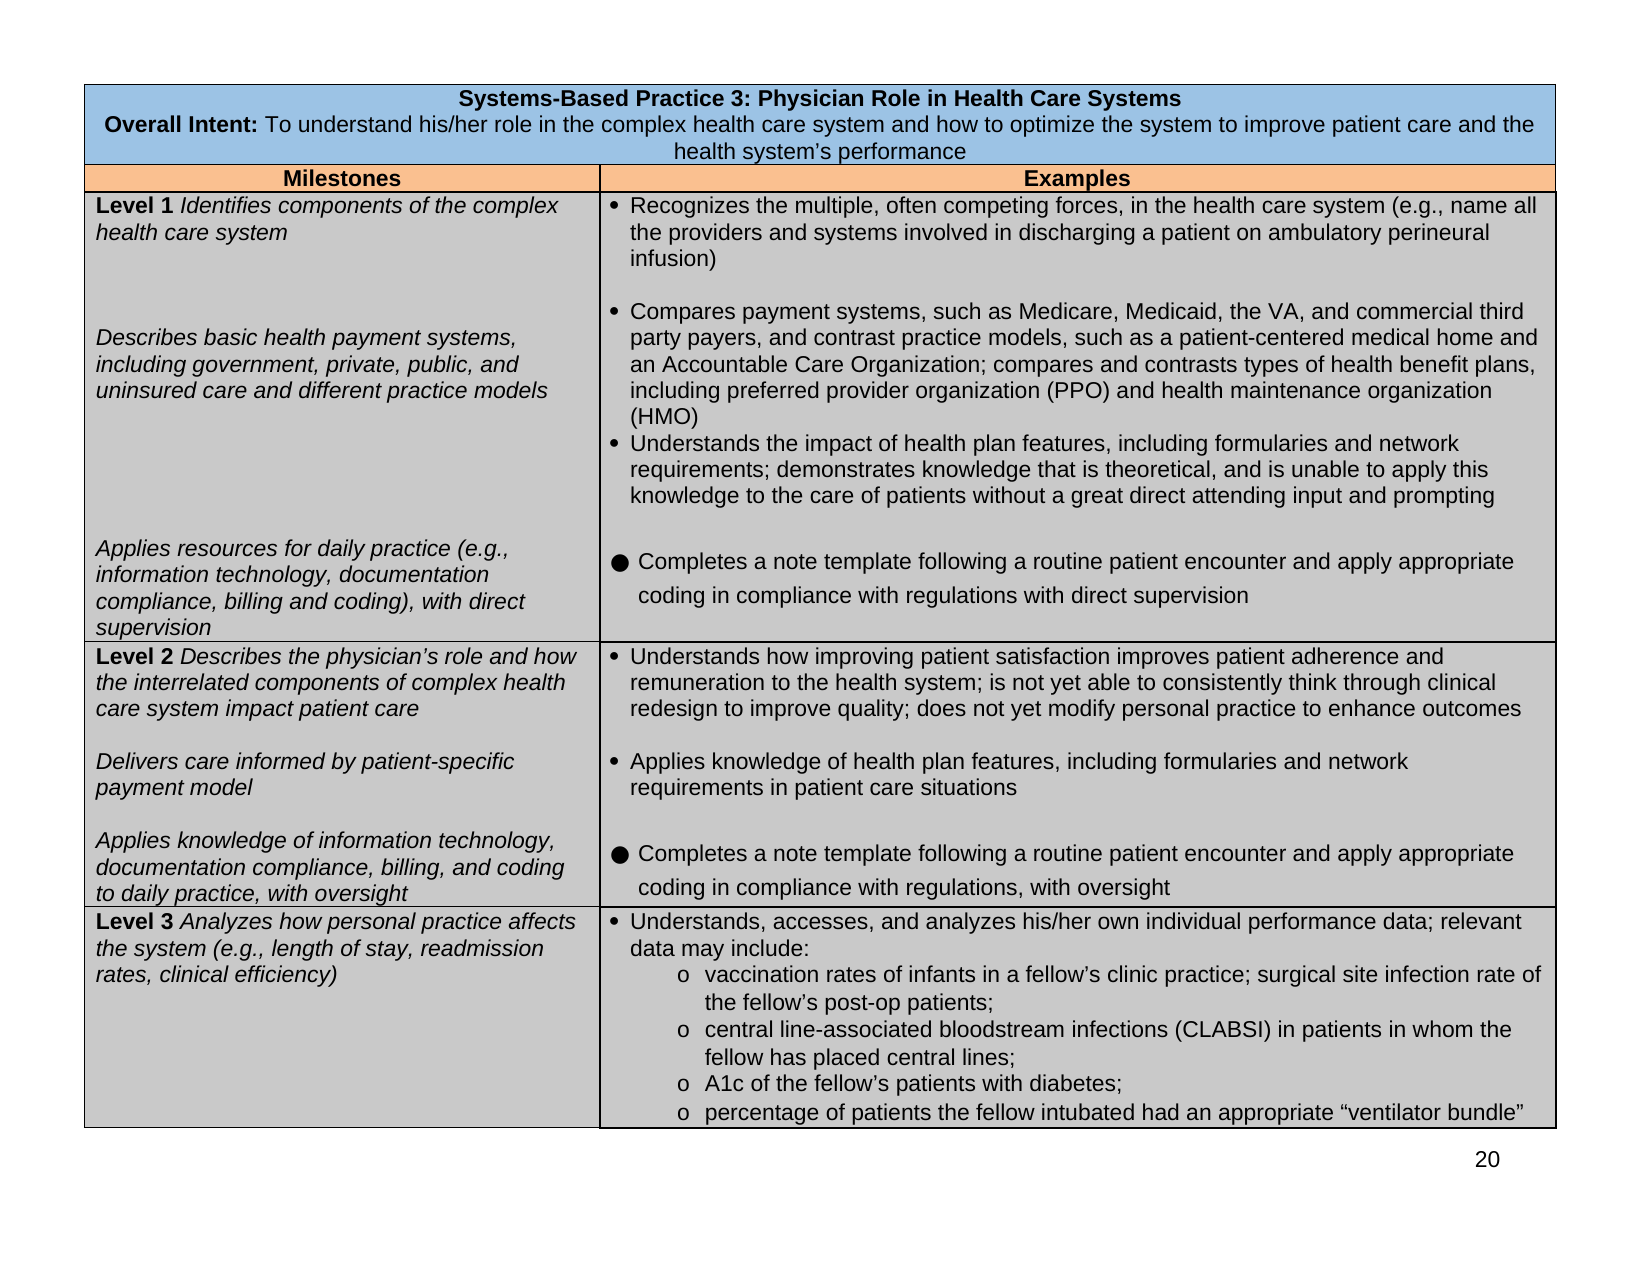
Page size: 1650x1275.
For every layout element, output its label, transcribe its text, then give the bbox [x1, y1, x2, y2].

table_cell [601, 908, 1555, 1127]
table_header Systems-Based Practice 3: Physician Role in Health Care Systems Overall Intent: To understand his/her role in the complex health care system and how to optimize the system to improve patient care and the health system’s performance [85, 85, 1555, 164]
table_cell Recognizes the multiple, often competing forces, in the health care system (e.g., name all the providers and systems involved in discharging a patient on ambulatory perineural infusion) Compares payment systems, such as Medicare, Medicaid, the VA, and commercial third party payers, and contrast practice models, such as a patient-centered medical home and an Accountable Care Organization; compares and contrasts types of health benefit plans, including preferred provider organization (PPO) and health maintenance organization (HMO) Understands the impact of health plan features, including formularies and network requirements; demonstrates knowledge that is theoretical, and is unable to apply this knowledge to the care of patients without a great direct attending input and prompting Completes a note template following a routine patient encounter and apply appropriate coding in compliance with regulations with direct supervision [601, 193, 1555, 641]
table_cell Understands how improving patient satisfaction improves patient adherence and remuneration to the health system; is not yet able to consistently think through clinical redesign to improve quality; does not yet modify personal practice to enhance outcomes Applies knowledge of health plan features, including formularies and network requirements in patient care situations Completes a note template following a routine patient encounter and apply appropriate coding in compliance with regulations, with oversight [601, 643, 1555, 906]
table_cell Milestones [85, 165, 599, 191]
table_cell Level 1 Identifies components of the complex health care system Describes basic health payment systems, including government, private, public, and uninsured care and different practice models Applies resources for daily practice (e.g., information technology, documentation compliance, billing and coding), with direct supervision [85, 193, 599, 641]
table_cell Level 2 Describes the physician’s role and how the interrelated components of complex health care system impact patient care Delivers care informed by patient-specific payment model Applies knowledge of information technology, documentation compliance, billing, and coding to daily practice, with oversight [85, 642, 599, 906]
table_cell Examples [601, 165, 1555, 191]
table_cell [85, 907, 599, 1127]
